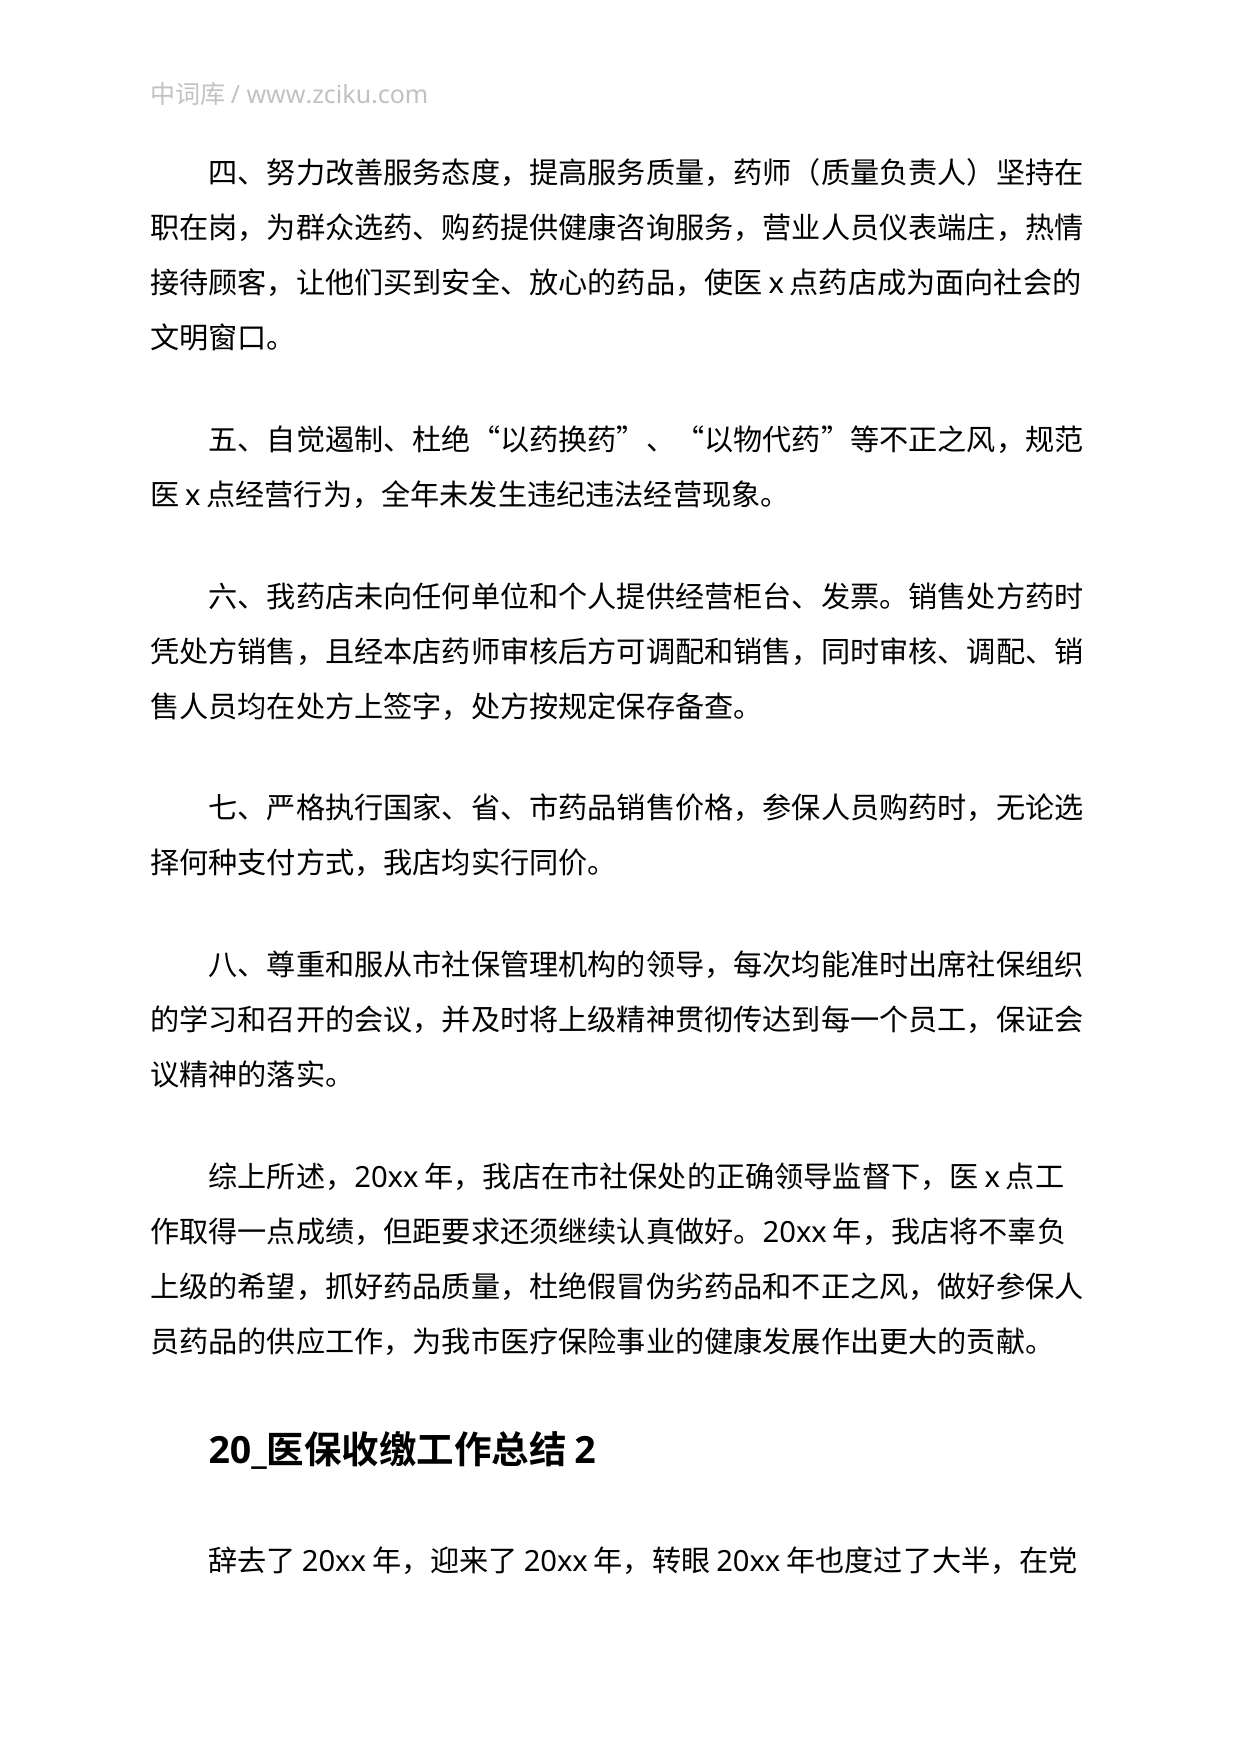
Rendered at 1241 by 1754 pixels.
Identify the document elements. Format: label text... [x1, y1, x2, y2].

text 综上所述，20xx年，我店在市社保处的正确领导监督下，医x点工作取得一点成绩，但距要求还须继续认真做好。20xx年，我店将不辜负上级的希望，抓好药品质量，杜绝假冒伪劣药品和不正之风，做好参保人员药品的供应工作，为我市医疗保险事业的健康发展作出更大的贡献。 [150, 1153, 1090, 1360]
text 七、严格执行国家、省、市药品销售价格，参保人员购药时，无论选择何种支付方式，我店均实行同价。 [150, 785, 1090, 882]
text 四、努力改善服务态度，提高服务质量，药师（质量负责人）坚持在职在岗，为群众选药、购药提供健康咨询服务，营业人员仪表端庄，热情接待顾客，让他们买到安全、放心的药品，使医x点药店成为面向社会的文明窗口。 [150, 150, 1090, 357]
text 八、尊重和服从市社保管理机构的领导，每次均能准时出席社保组织的学习和召开的会议，并及时将上级精神贯彻传达到每一个员工，保证会议精神的落实。 [150, 942, 1090, 1094]
text 六、我药店未向任何单位和个人提供经营柜台、发票。销售处方药时凭处方销售，且经本店药师审核后方可调配和销售，同时审核、调配、销售人员均在处方上签字，处方按规定保存备查。 [150, 573, 1090, 726]
text 五、自觉遏制、杜绝“以药换药”、“以物代药”等不正之风，规范医x点经营行为，全年未发生违纪违法经营现象。 [150, 417, 1090, 514]
text 20_医保收缴工作总结2 [150, 1420, 1090, 1474]
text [150, 1537, 1090, 1580]
